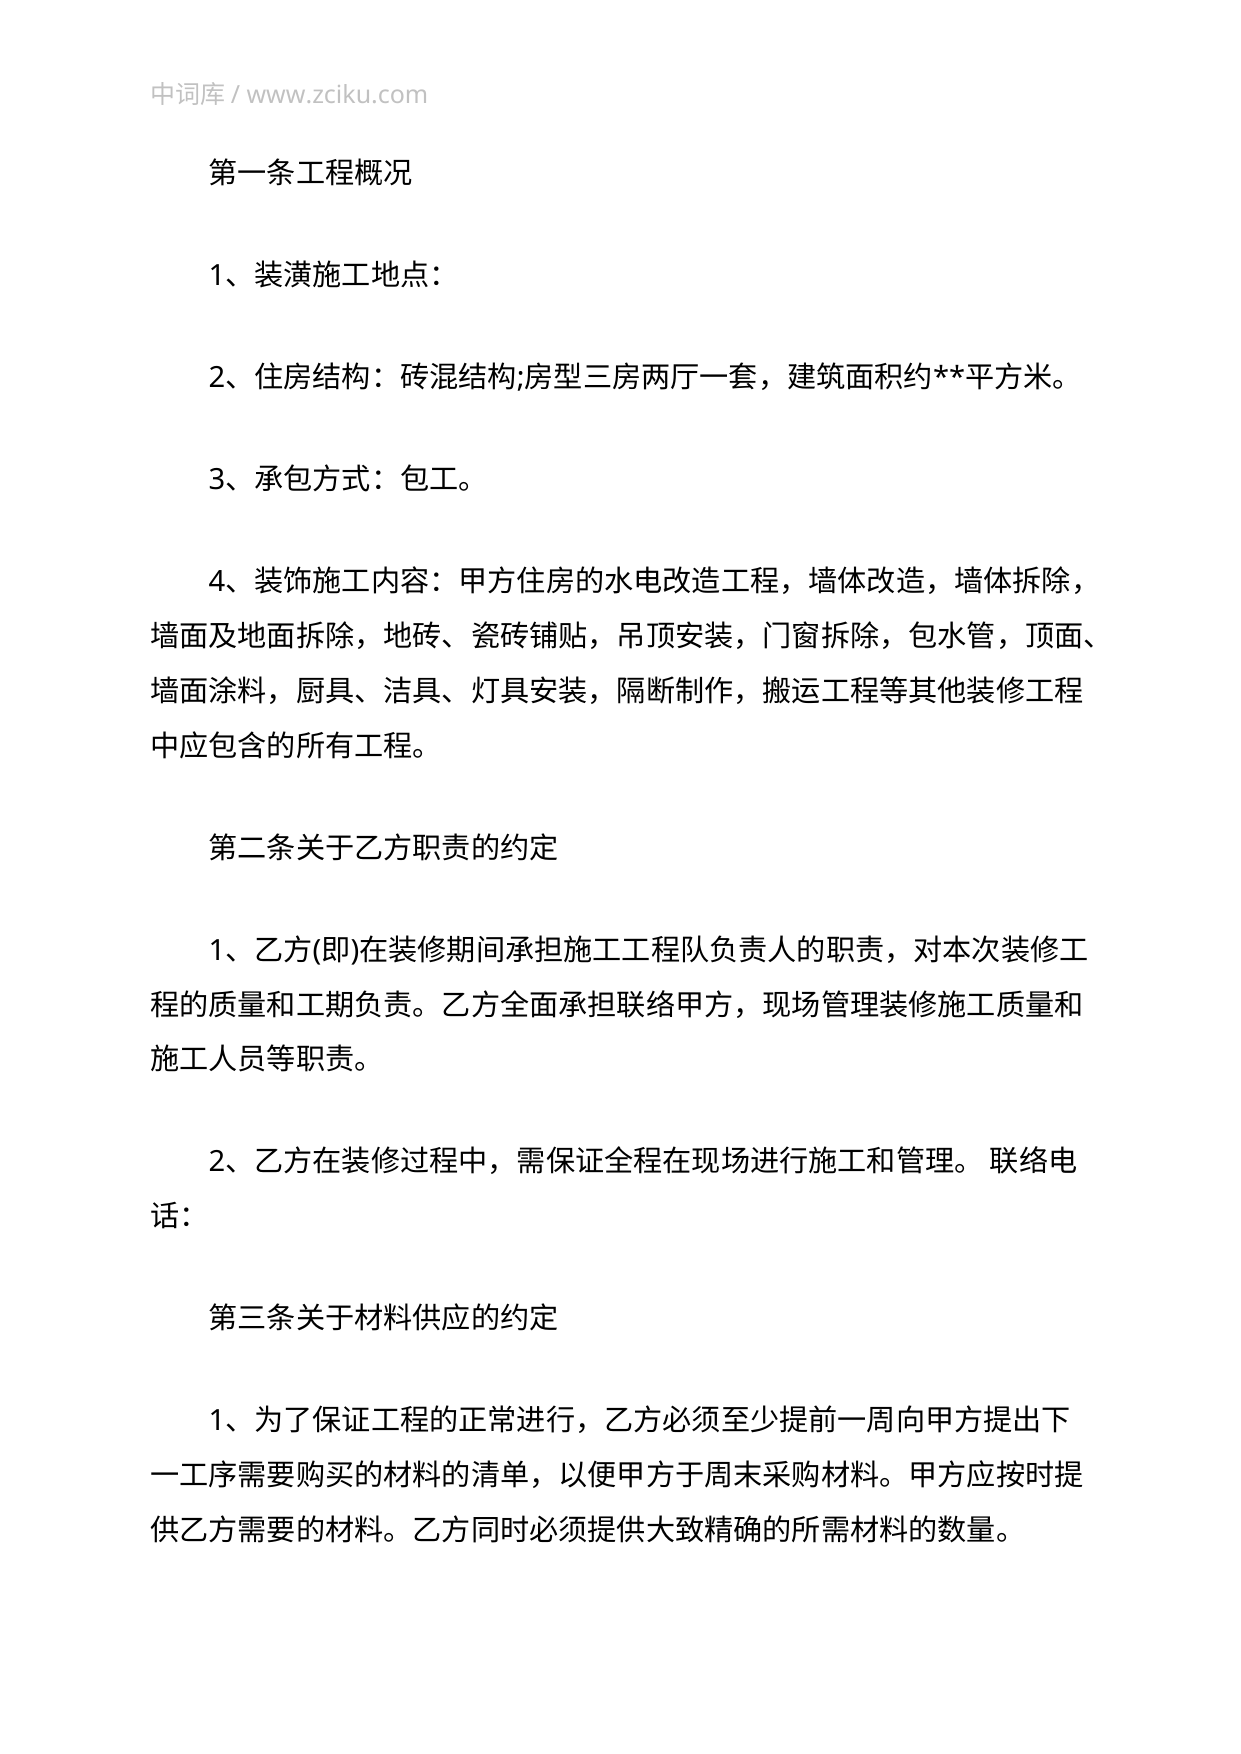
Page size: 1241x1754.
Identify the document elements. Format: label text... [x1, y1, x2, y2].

text 1、装潢施工地点： [150, 252, 1090, 294]
text 2、乙方在装修过程中，需保证全程在现场进行施工和管理。 联络电话： [150, 1138, 1090, 1235]
text 4、装饰施工内容：甲方住房的水电改造工程，墙体改造，墙体拆除，墙面及地面拆除，地砖、瓷砖铺贴，吊顶安装，门窗拆除，包水管，顶面、墙面涂料，厨具、洁具、灯具安装，隔断制作，搬运工程等其他装修工程中应包含的所有工程。 [150, 558, 1090, 765]
text 第一条工程概况 [150, 150, 1090, 192]
text 2、住房结构：砖混结构;房型三房两厅一套，建筑面积约**平方米。 [150, 354, 1090, 396]
text 3、承包方式：包工。 [150, 456, 1090, 498]
text 1、为了保证工程的正常进行，乙方必须至少提前一周向甲方提出下一工序需要购买的材料的清单，以便甲方于周末采购材料。甲方应按时提供乙方需要的材料。乙方同时必须提供大致精确的所需材料的数量。 [150, 1396, 1090, 1548]
text 第二条关于乙方职责的约定 [150, 824, 1090, 867]
text 1、乙方(即)在装修期间承担施工工程队负责人的职责，对本次装修工程的质量和工期负责。乙方全面承担联络甲方，现场管理装修施工质量和施工人员等职责。 [150, 926, 1090, 1078]
text 第三条关于材料供应的约定 [150, 1294, 1090, 1337]
